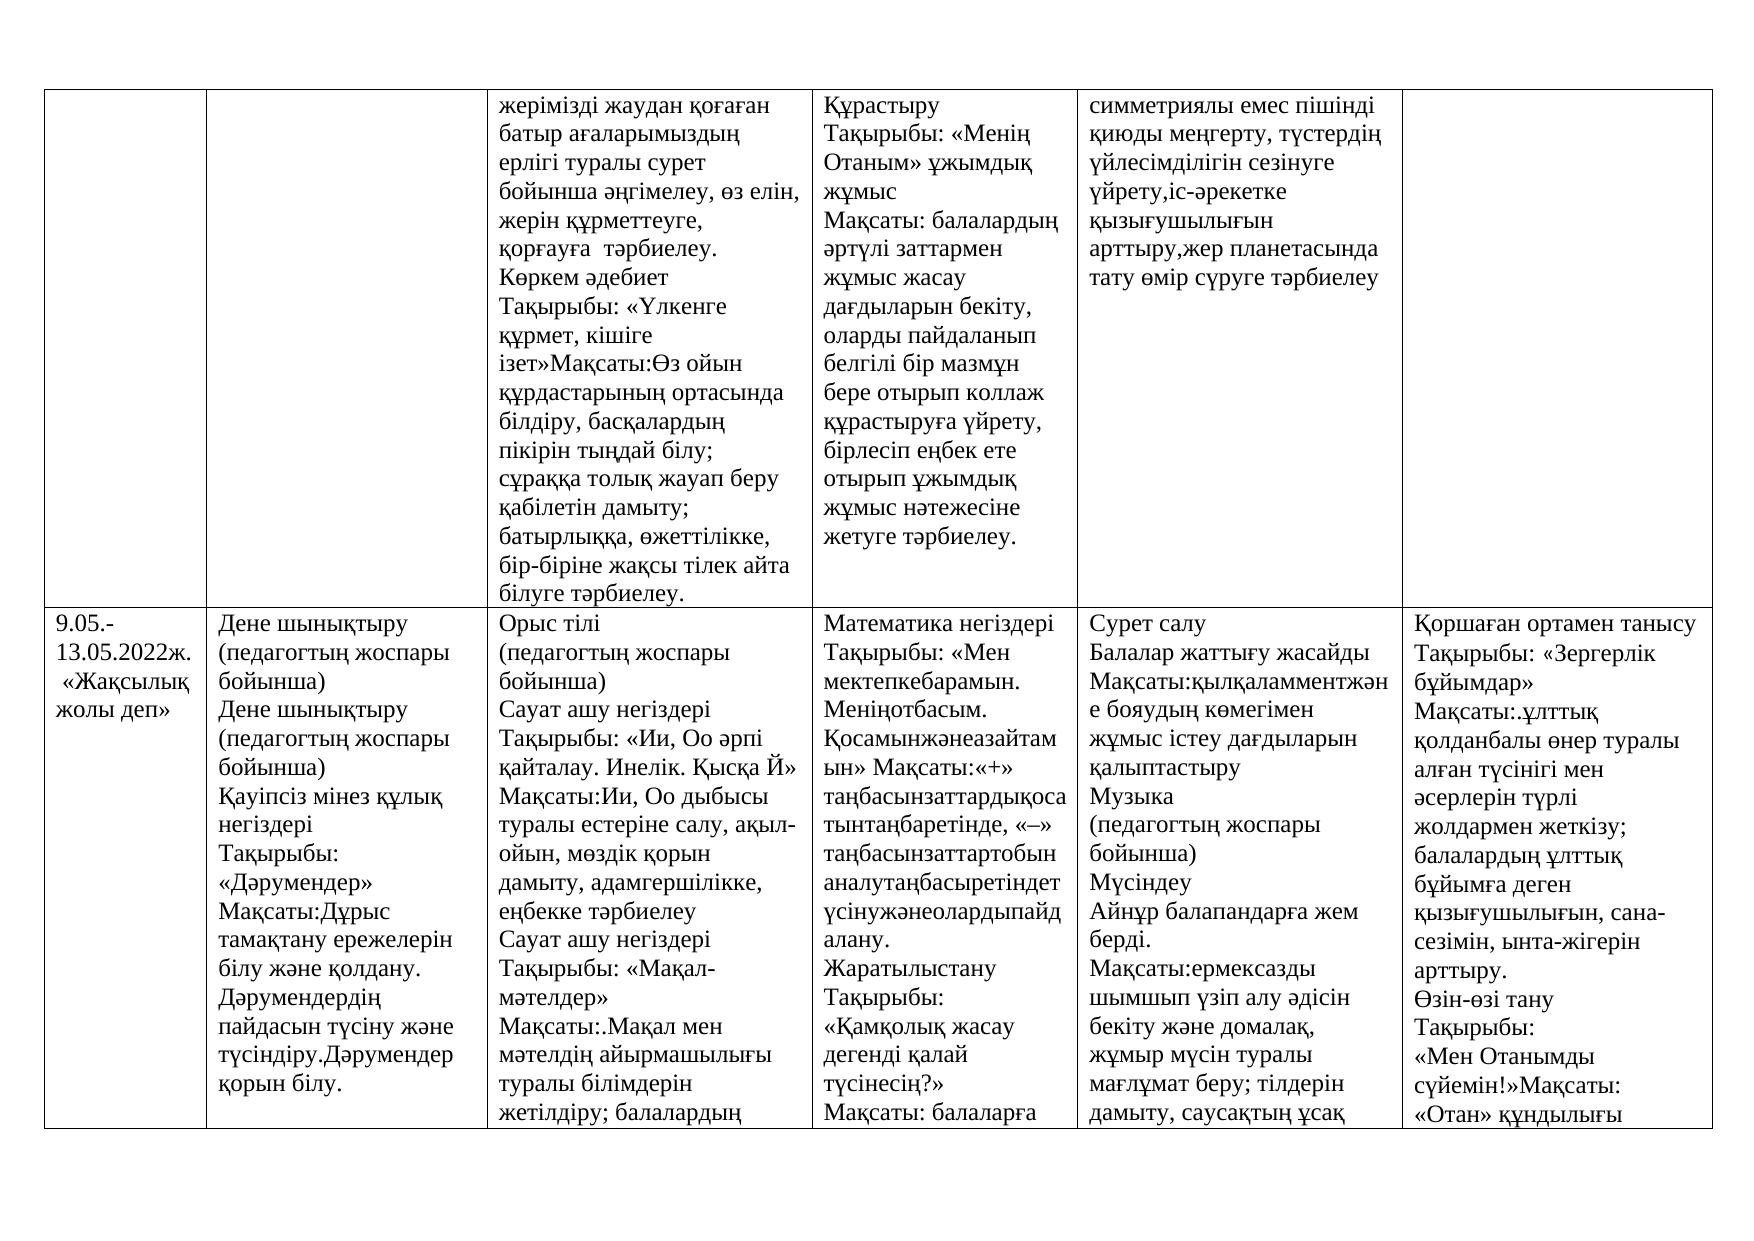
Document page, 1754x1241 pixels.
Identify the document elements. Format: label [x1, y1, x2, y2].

table_cell [488, 90, 812, 607]
table_cell [45, 90, 206, 607]
table_cell [1403, 90, 1712, 607]
table_cell [813, 90, 1077, 607]
table_cell [813, 608, 1077, 1127]
table_cell [207, 608, 487, 1127]
table_cell [488, 608, 812, 1127]
table_cell [207, 90, 487, 607]
table_cell [45, 608, 206, 1127]
table_cell [1403, 608, 1712, 1127]
table_cell [1078, 90, 1402, 607]
table_cell [1078, 608, 1402, 1127]
